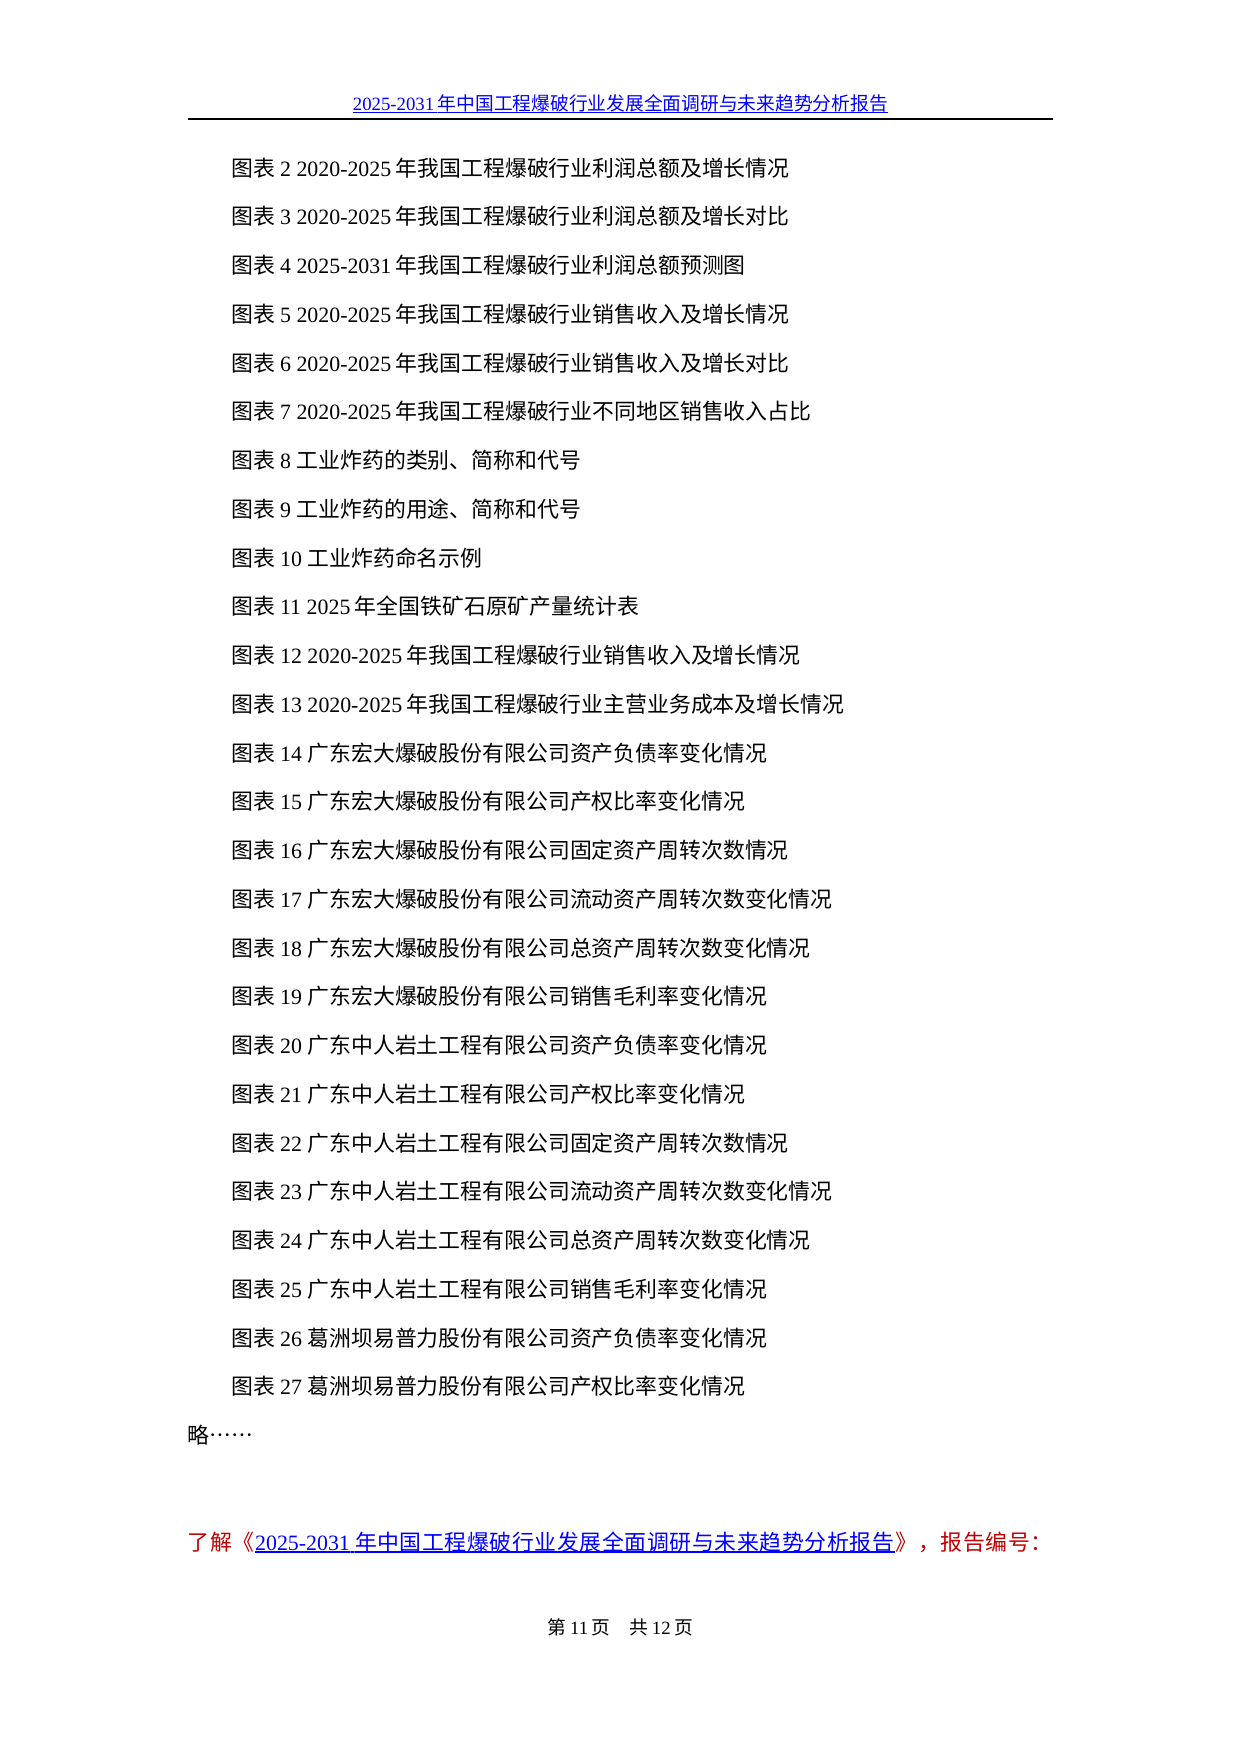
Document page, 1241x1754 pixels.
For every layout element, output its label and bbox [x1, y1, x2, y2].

text [187, 150, 1053, 1450]
text [187, 1524, 1053, 1557]
